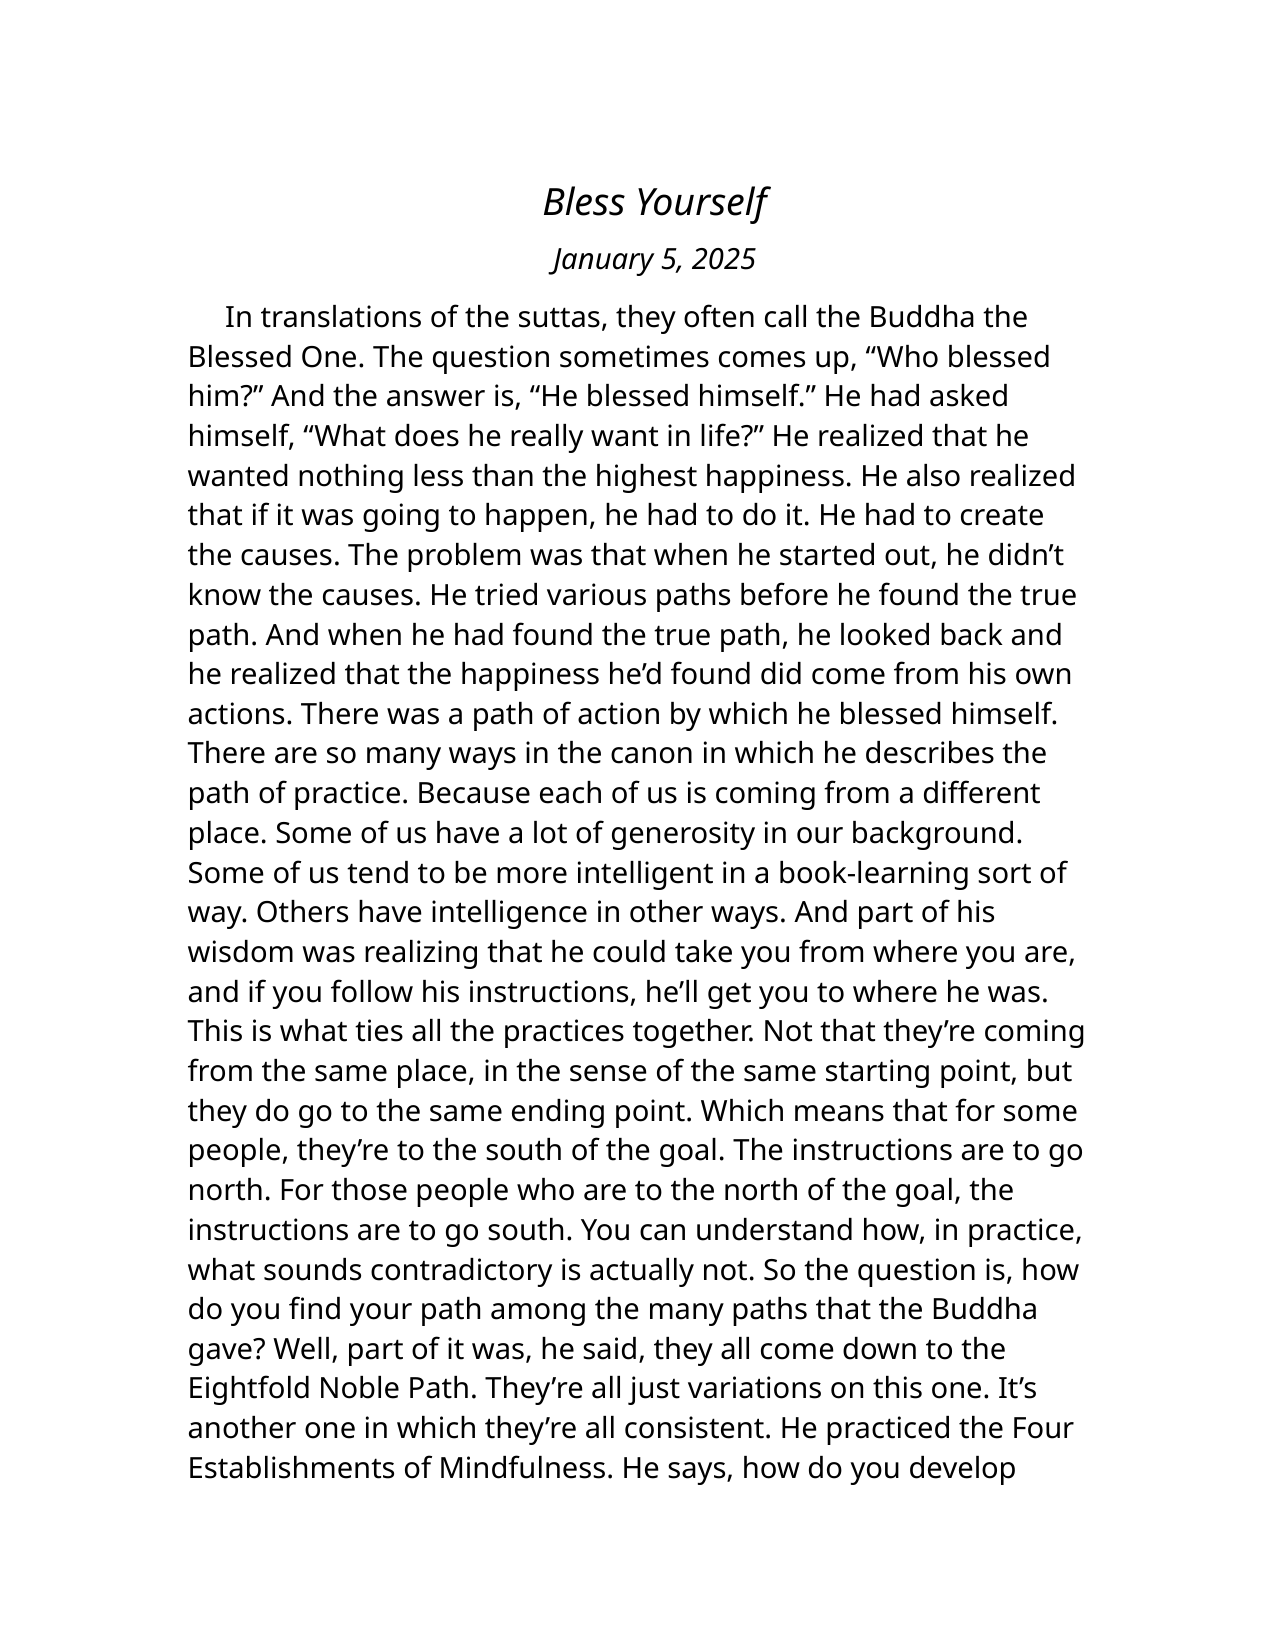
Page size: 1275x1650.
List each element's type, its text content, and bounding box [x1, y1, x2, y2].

title Bless Yourself [187, 175, 1087, 226]
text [187, 296, 1087, 1487]
text January 5, 2025 [187, 238, 1087, 278]
